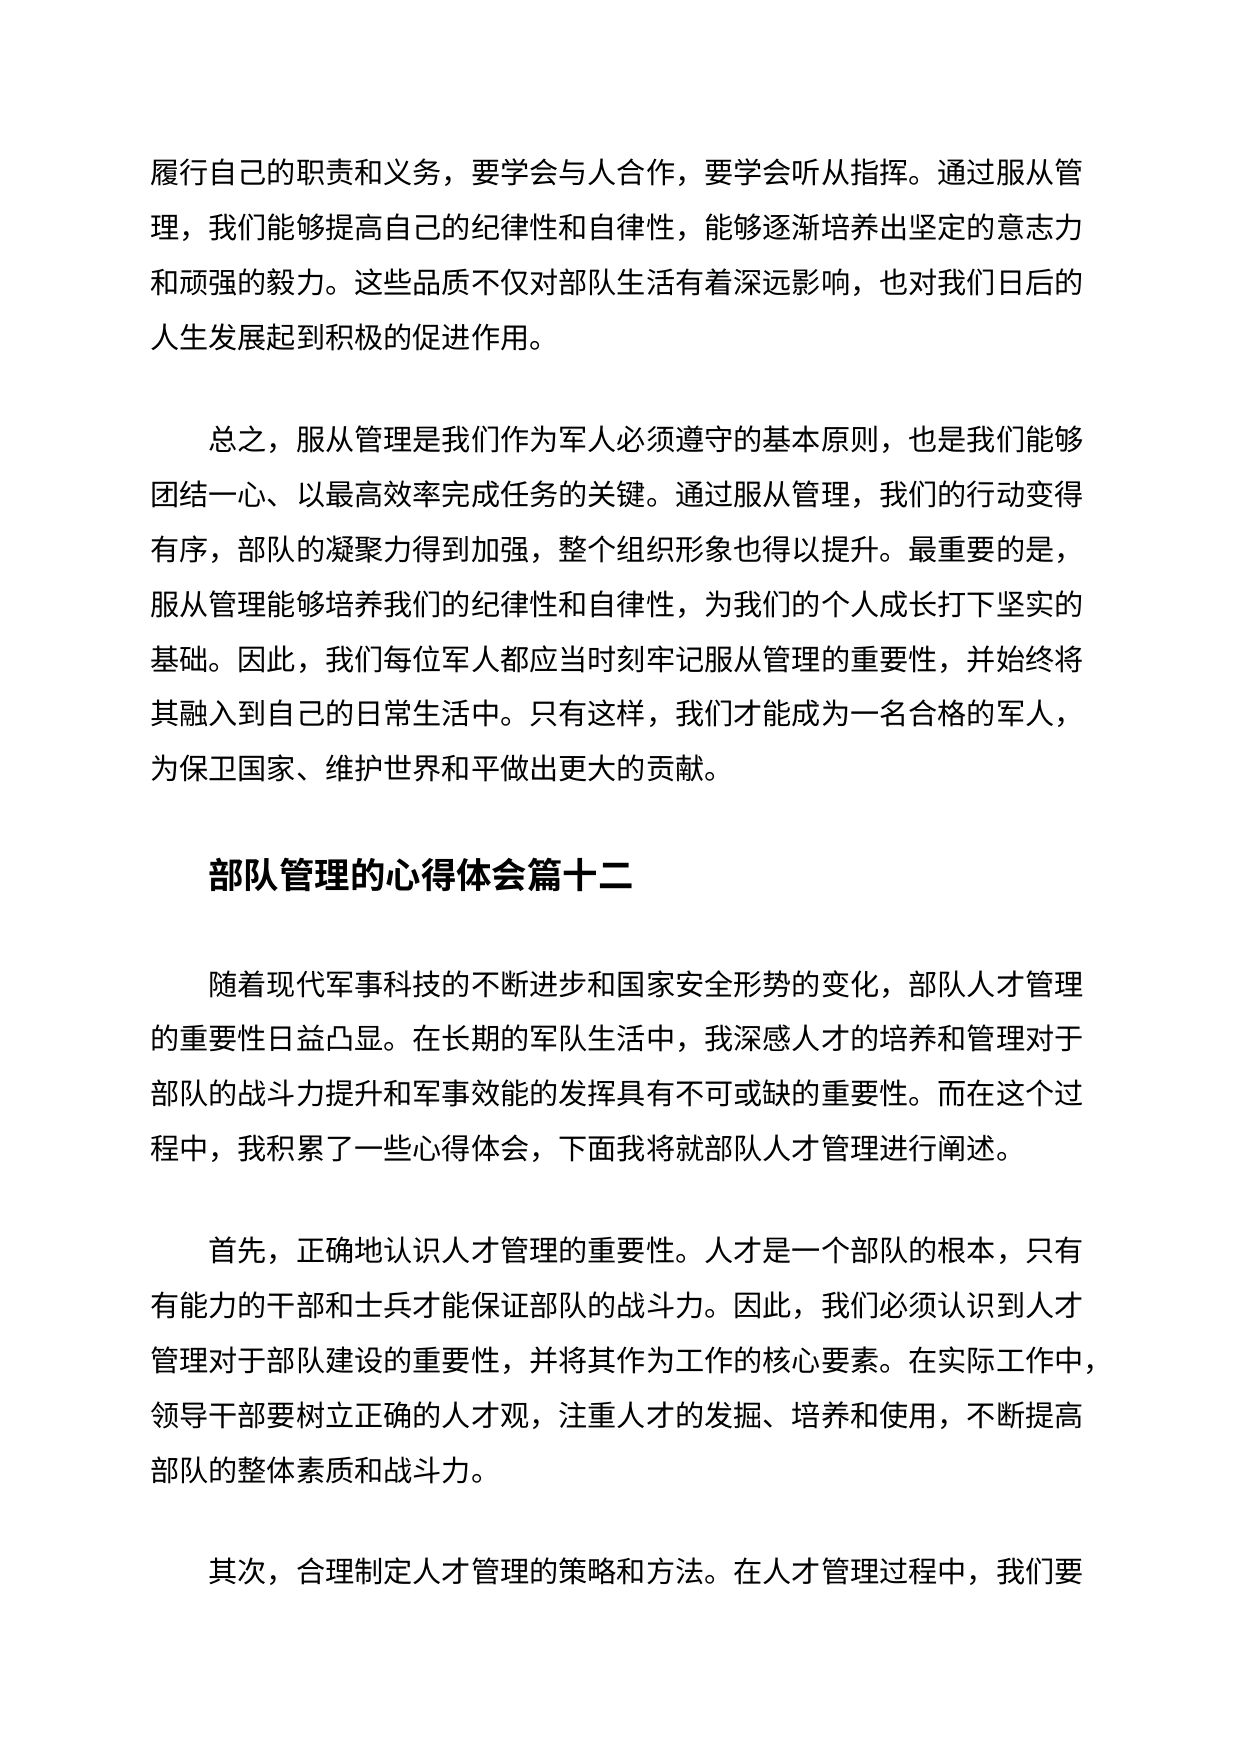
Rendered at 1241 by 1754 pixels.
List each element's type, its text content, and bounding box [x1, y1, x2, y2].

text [150, 150, 1090, 357]
text 总之，服从管理是我们作为军人必须遵守的基本原则，也是我们能够团结一心、以最高效率完成任务的关键。通过服从管理，我们的行动变得有序，部队的凝聚力得到加强，整个组织形象也得以提升。最重要的是，服从管理能够培养我们的纪律性和自律性，为我们的个人成长打下坚实的基础。因此，我们每位军人都应当时刻牢记服从管理的重要性，并始终将其融入到自己的日常生活中。只有这样，我们才能成为一名合格的军人，为保卫国家、维护世界和平做出更大的贡献。 [150, 416, 1090, 788]
text 首先，正确地认识人才管理的重要性。人才是一个部队的根本，只有有能力的干部和士兵才能保证部队的战斗力。因此，我们必须认识到人才管理对于部队建设的重要性，并将其作为工作的核心要素。在实际工作中，领导干部要树立正确的人才观，注重人才的发掘、培养和使用，不断提高部队的整体素质和战斗力。 [150, 1227, 1090, 1489]
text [150, 1549, 1090, 1591]
text 随着现代军事科技的不断进步和国家安全形势的变化，部队人才管理的重要性日益凸显。在长期的军队生活中，我深感人才的培养和管理对于部队的战斗力提升和军事效能的发挥具有不可或缺的重要性。而在这个过程中，我积累了一些心得体会，下面我将就部队人才管理进行阐述。 [150, 961, 1090, 1168]
text 部队管理的心得体会篇十二 [150, 848, 1090, 899]
